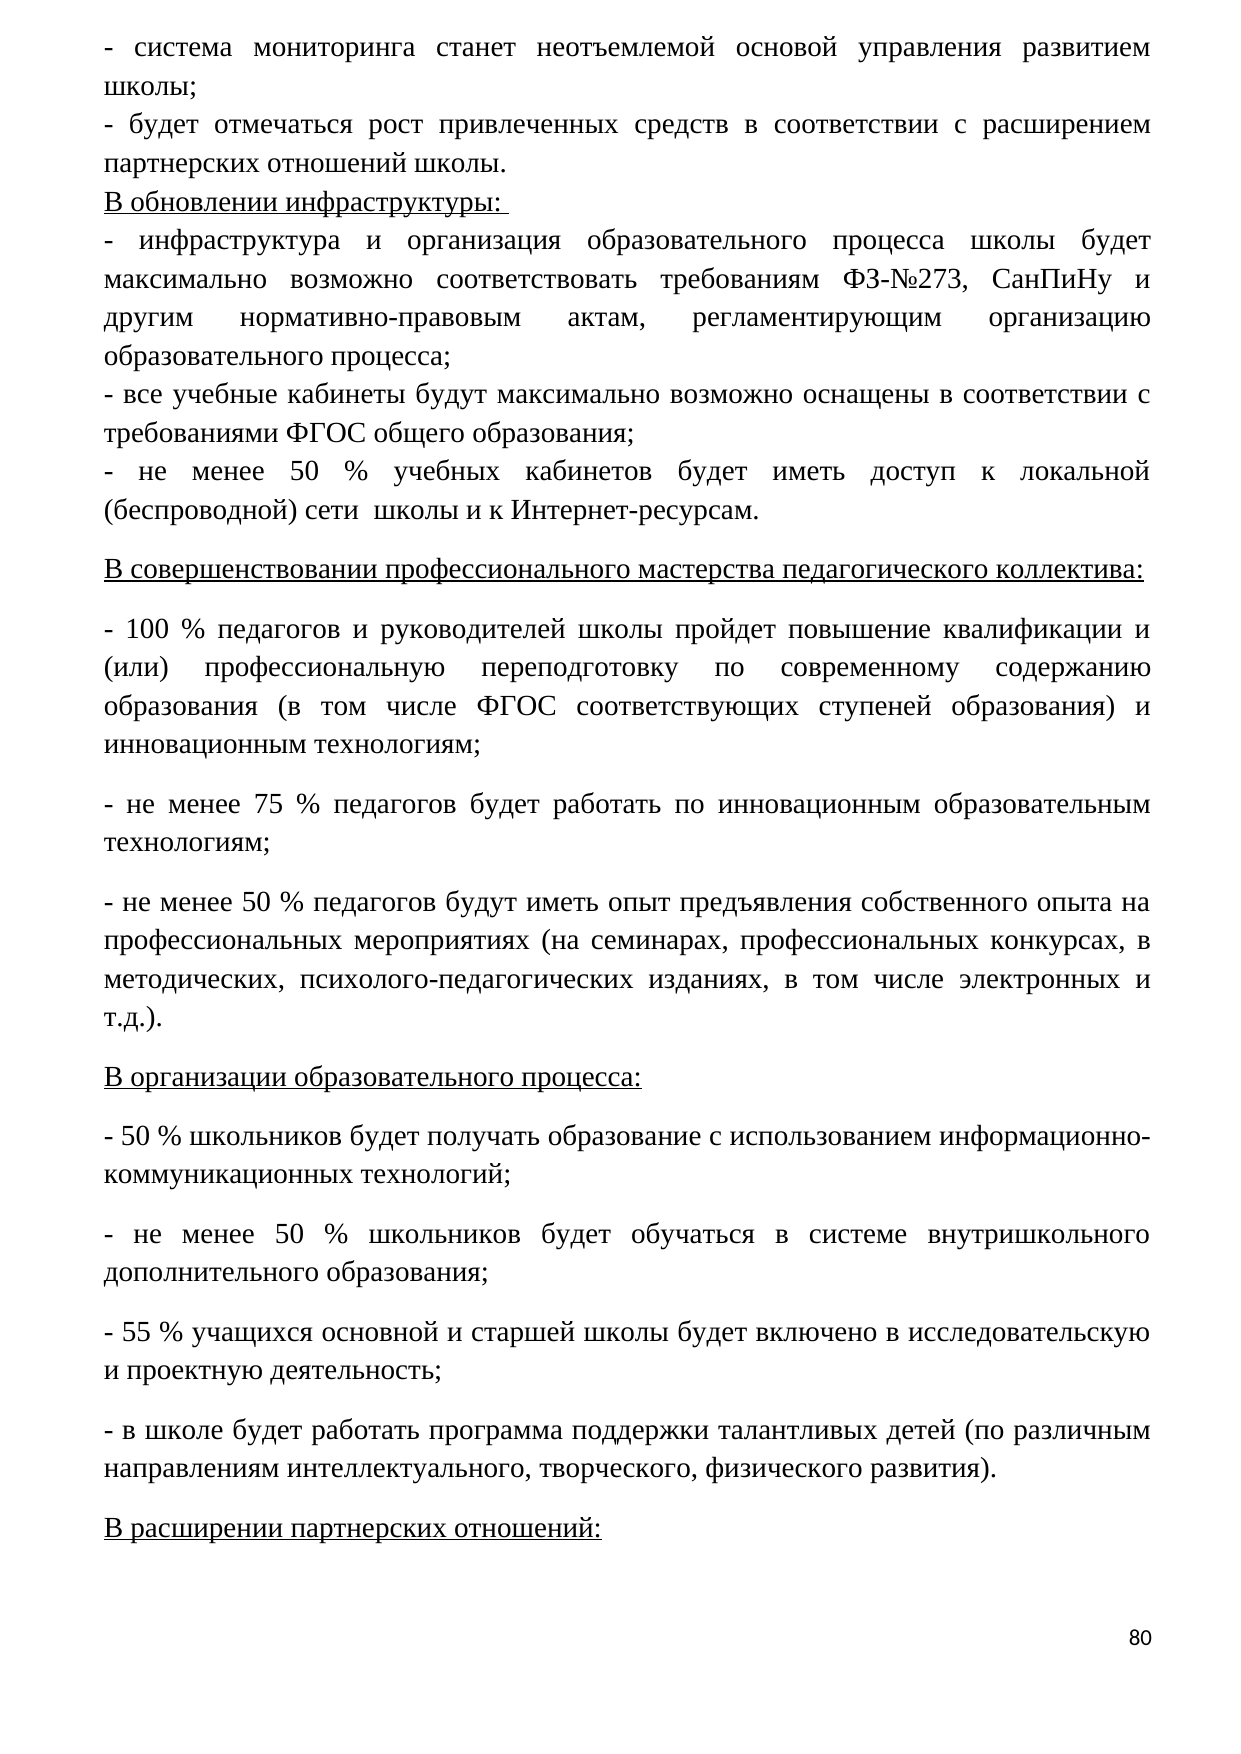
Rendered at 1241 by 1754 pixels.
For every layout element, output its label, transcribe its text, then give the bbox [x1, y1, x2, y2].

text - не менее 75 % педагогов будет работать по инновационным образовательным технологиям; [103, 786, 1152, 858]
text В расширении партнерских отношений: [103, 1510, 1152, 1543]
text В обновлении инфраструктуры: [103, 184, 1152, 217]
text - 50 % школьников будет получать образование с использованием информационно-коммуникационных технологий; [103, 1118, 1152, 1190]
text - будет отмечаться рост привлеченных средств в соответствии с расширением партнерских отношений школы. [103, 107, 1152, 179]
text - не менее 50 % педагогов будут иметь опыт предъявления собственного опыта на профессиональных мероприятиях (на семинарах, профессиональных конкурсах, в методических, психолого-педагогических изданиях, в том числе электронных и т.д.). [103, 884, 1152, 1033]
text - 100 % педагогов и руководителей школы пройдет повышение квалификации и (или) профессиональную переподготовку по современному содержанию образования (в том числе ФГОС соответствующих ступеней образования) и инновационным технологиям; [103, 611, 1152, 760]
text - не менее 50 % учебных кабинетов будет иметь доступ к локальной (беспроводной) сети школы и к Интернет-ресурсам. [103, 453, 1152, 526]
text - все учебные кабинеты будут максимально возможно оснащены в соответствии с требованиями ФГОС общего образования; [103, 376, 1152, 448]
text - система мониторинга станет неотъемлемой основой управления развитием школы; [103, 29, 1152, 102]
text - инфраструктура и организация образовательного процесса школы будет максимально возможно соответствовать требованиям ФЗ-№273, СанПиНу и другим нормативно-правовым актам, регламентирующим организацию образовательного процесса; [103, 222, 1152, 371]
text В организации образовательного процесса: [103, 1059, 1152, 1092]
text - в школе будет работать программа поддержки талантливых детей (по различным направлениям интеллектуального, творческого, физического развития). [103, 1412, 1152, 1484]
text В совершенствовании профессионального мастерства педагогического коллектива: [103, 551, 1152, 585]
text - не менее 50 % школьников будет обучаться в системе внутришкольного дополнительного образования; [103, 1216, 1152, 1288]
text - 55 % учащихся основной и старшей школы будет включено в исследовательскую и проектную деятельность; [103, 1314, 1152, 1386]
